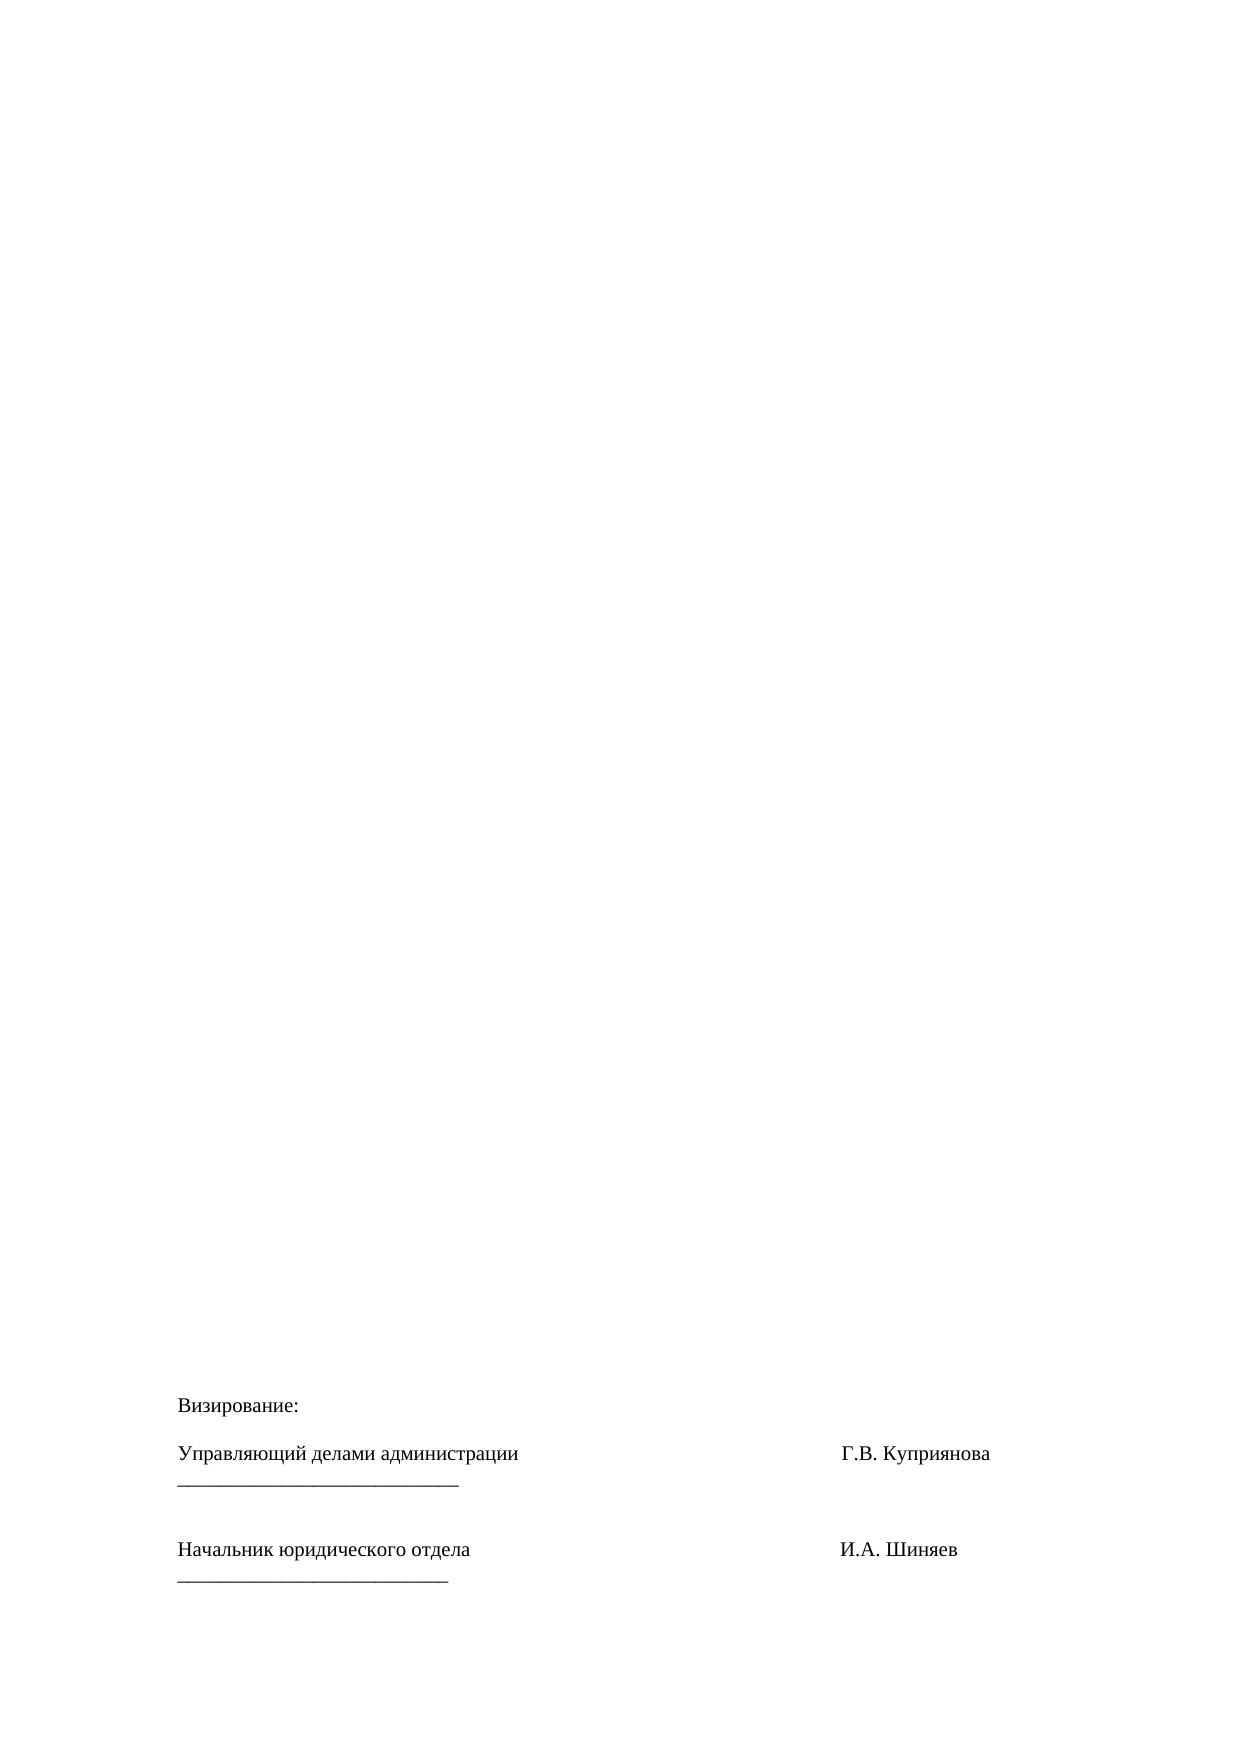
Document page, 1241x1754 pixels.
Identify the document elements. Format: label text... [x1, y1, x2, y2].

text Начальник юридического отдела И.А. Шиняев [177, 1537, 1152, 1561]
text Управляющий делами администрации Г.В. Куприянова [177, 1441, 1152, 1465]
text Визирование: [177, 1393, 1152, 1417]
text ___________________________ [177, 1465, 1152, 1489]
text __________________________ [177, 1561, 1152, 1585]
